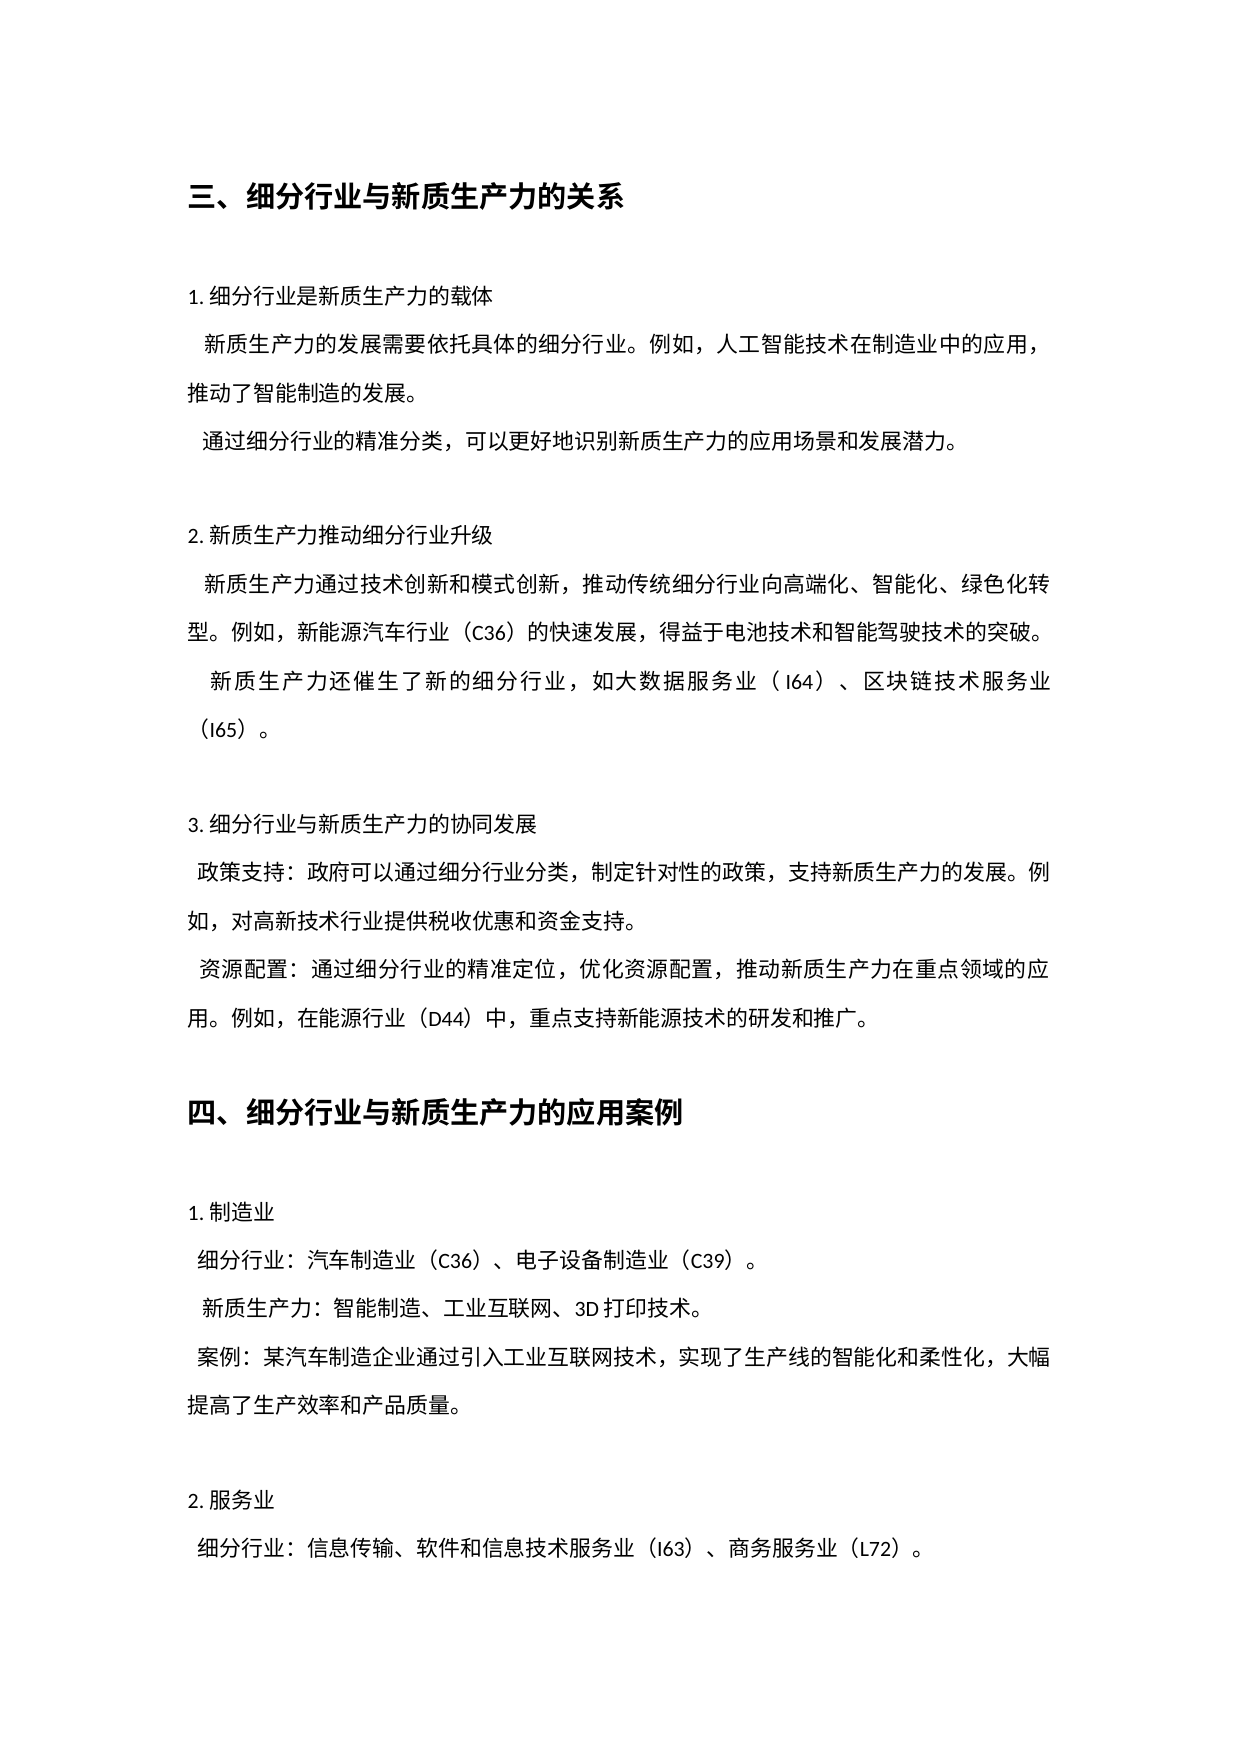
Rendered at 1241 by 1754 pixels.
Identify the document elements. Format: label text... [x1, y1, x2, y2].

text 1. 制造业 [187, 1194, 1053, 1227]
text 细分行业：信息传输、软件和信息技术服务业（I63）、商务服务业（L72）。 [187, 1531, 1053, 1563]
text 政策支持：政府可以通过细分行业分类，制定针对性的政策，支持新质生产力的发展。例如，对高新技术行业提供税收优惠和资金支持。 [187, 854, 1053, 936]
text 新质生产力：智能制造、工业互联网、3D打印技术。 [187, 1291, 1053, 1323]
text 新质生产力通过技术创新和模式创新，推动传统细分行业向高端化、智能化、绿色化转型。例如，新能源汽车行业（C36）的快速发展，得益于电池技术和智能驾驶技术的突破。 [187, 566, 1053, 647]
text 通过细分行业的精准分类，可以更好地识别新质生产力的应用场景和发展潜力。 [187, 424, 1053, 456]
text 新质生产力还催生了新的细分行业，如大数据服务业（I64）、区块链技术服务业（I65）。 [187, 663, 1053, 744]
subtitle 三、细分行业与新质生产力的关系 [187, 162, 1053, 227]
text 案例：某汽车制造企业通过引入工业互联网技术，实现了生产线的智能化和柔性化，大幅提高了生产效率和产品质量。 [187, 1339, 1053, 1421]
text 新质生产力的发展需要依托具体的细分行业。例如，人工智能技术在制造业中的应用，推动了智能制造的发展。 [187, 327, 1053, 408]
subtitle 四、细分行业与新质生产力的应用案例 [187, 1078, 1053, 1143]
text 资源配置：通过细分行业的精准定位，优化资源配置，推动新质生产力在重点领域的应用。例如，在能源行业（D44）中，重点支持新能源技术的研发和推广。 [187, 952, 1053, 1033]
text 2. 服务业 [187, 1482, 1053, 1515]
text 3. 细分行业与新质生产力的协同发展 [187, 806, 1053, 839]
text 1. 细分行业是新质生产力的载体 [187, 278, 1053, 311]
text 细分行业：汽车制造业（C36）、电子设备制造业（C39）。 [187, 1243, 1053, 1275]
text 2. 新质生产力推动细分行业升级 [187, 518, 1053, 550]
